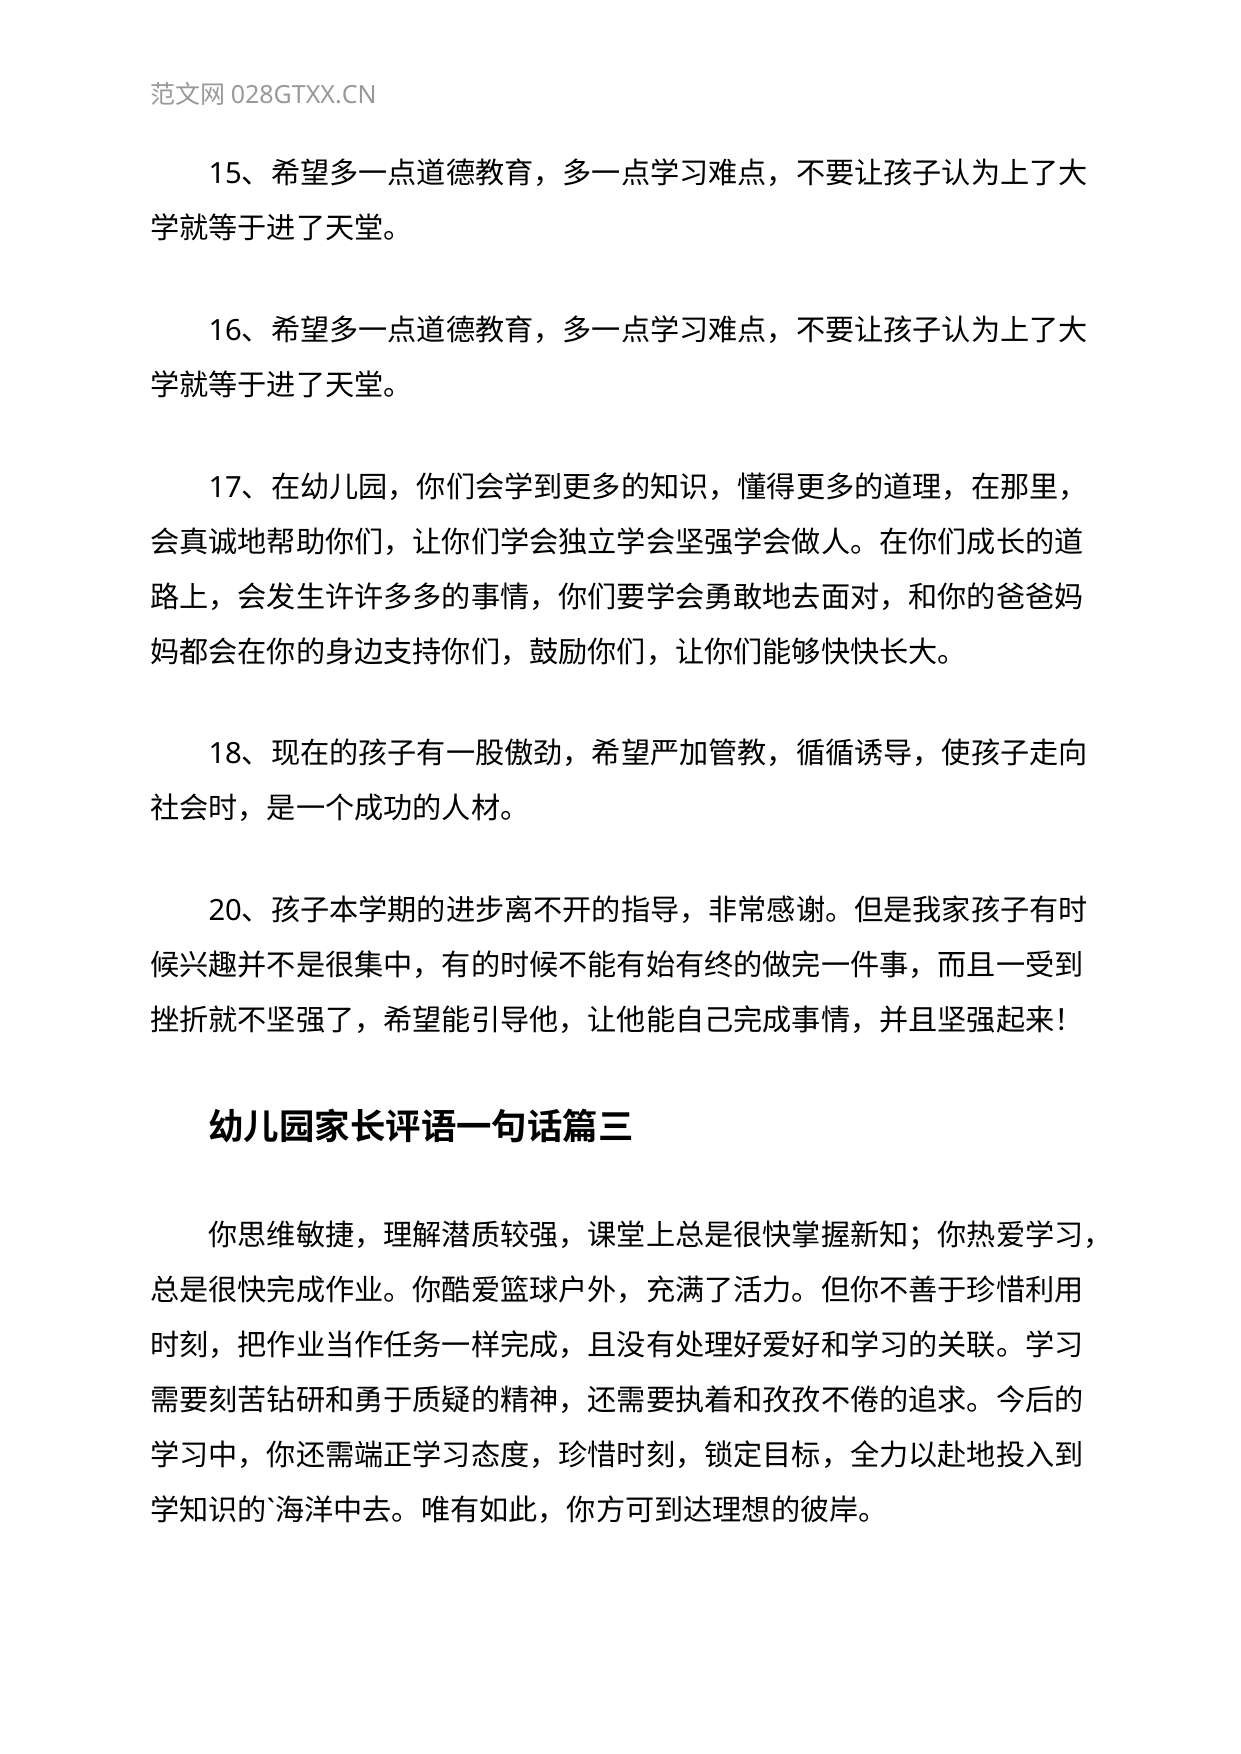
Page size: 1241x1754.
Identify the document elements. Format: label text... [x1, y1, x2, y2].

text 16、希望多一点道德教育，多一点学习难点，不要让孩子认为上了大学就等于进了天堂。 [150, 307, 1090, 404]
text 15、希望多一点道德教育，多一点学习难点，不要让孩子认为上了大学就等于进了天堂。 [150, 150, 1090, 247]
text 18、现在的孩子有一股傲劲，希望严加管教，循循诱导，使孩子走向社会时，是一个成功的人材。 [150, 730, 1090, 827]
text 17、在幼儿园，你们会学到更多的知识，懂得更多的道理，在那里，会真诚地帮助你们，让你们学会独立学会坚强学会做人。在你们成长的道路上，会发生许许多多的事情，你们要学会勇敢地去面对，和你的爸爸妈妈都会在你的身边支持你们，鼓励你们，让你们能够快快长大。 [150, 463, 1090, 671]
text 20、孩子本学期的进步离不开的指导，非常感谢。但是我家孩子有时候兴趣并不是很集中，有的时候不能有始有终的做完一件事，而且一受到挫折就不坚强了，希望能引导他，让他能自己完成事情，并且坚强起来！ [150, 887, 1090, 1039]
text 幼儿园家长评语一句话篇三 [150, 1098, 1090, 1150]
text 你思维敏捷，理解潜质较强，课堂上总是很快掌握新知；你热爱学习，总是很快完成作业。你酷爱篮球户外，充满了活力。但你不善于珍惜利用时刻，把作业当作任务一样完成，且没有处理好爱好和学习的关联。学习需要刻苦钻研和勇于质疑的精神，还需要执着和孜孜不倦的追求。今后的学习中，你还需端正学习态度，珍惜时刻，锁定目标，全力以赴地投入到学知识的`海洋中去。唯有如此，你方可到达理想的彼岸。 [150, 1212, 1090, 1529]
